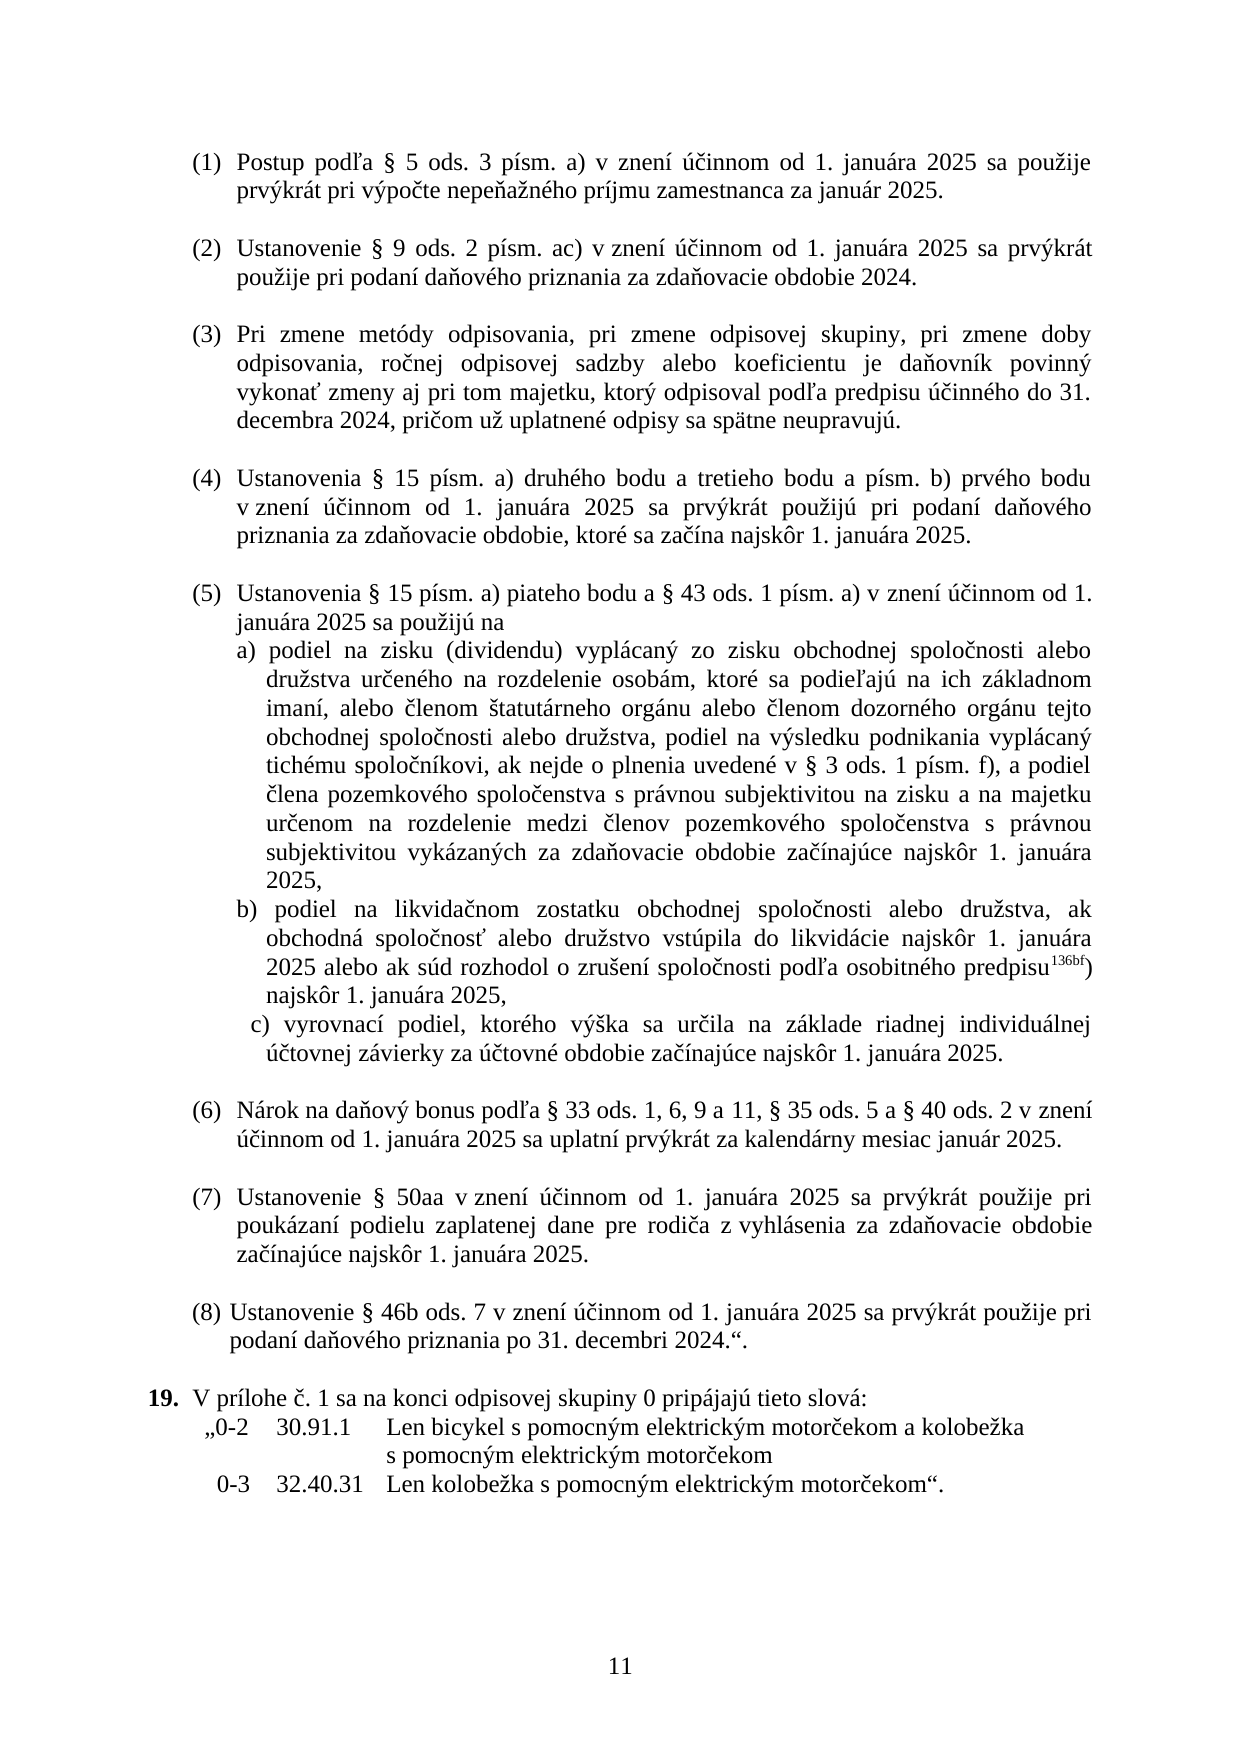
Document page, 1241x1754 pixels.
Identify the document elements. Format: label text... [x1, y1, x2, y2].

table_header Len bicykel s pomocným elektrickým motorčekom a kolobežka s pomocným elektrickým motorčekom [375, 1412, 1092, 1469]
list c) vyrovnací podiel, ktorého výška sa určila na základe riadnej individuálnej účtovnej závierky za účtovné obdobie začínajúce najskôr 1. januára 2025. [236, 1009, 1092, 1067]
list Nárok na daňový bonus podľa § 33 ods. 1, 6, 9 a 11, § 35 ods. 5 a § 40 ods. 2 v znení účinnom od 1. januára 2025 sa uplatní prvýkrát za kalendárny mesiac január 2025. [192, 1096, 1092, 1153]
list Ustanovenie § 50aa v znení účinnom od 1. januára 2025 sa prvýkrát použije pri poukázaní podielu zaplatenej dane pre rodiča z vyhlásenia za zdaňovacie obdobie začínajúce najskôr 1. januára 2025. [192, 1182, 1092, 1268]
list Postup podľa § 5 ods. 3 písm. a) v znení účinnom od 1. januára 2025 sa použije prvýkrát pri výpočte nepeňažného príjmu zamestnanca za január 2025. [192, 147, 1092, 204]
list V prílohe č. 1 sa na konci odpisovej skupiny 0 pripájajú tieto slová: [148, 1383, 1092, 1412]
list Ustanovenia § 15 písm. a) piateho bodu a § 43 ods. 1 písm. a) v znení účinnom od 1. januára 2025 sa použijú na [192, 578, 1092, 636]
table_cell Len kolobežka s pomocným elektrickým motorčekom“. [375, 1469, 1092, 1498]
list Ustanovenie § 46b ods. 7 v znení účinnom od 1. januára 2025 sa prvýkrát použije pri podaní daňového priznania po 31. decembri 2024.“. [192, 1297, 1092, 1354]
list Ustanovenia § 15 písm. a) druhého bodu a tretieho bodu a písm. b) prvého bodu v znení účinnom od 1. januára 2025 sa prvýkrát použijú pri podaní daňového priznania za zdaňovacie obdobie, ktoré sa začína najskôr 1. januára 2025. [192, 463, 1092, 549]
table_header „0-2 [193, 1412, 265, 1469]
list a) podiel na zisku (dividendu) vyplácaný zo zisku obchodnej spoločnosti alebo družstva určeného na rozdelenie osobám, ktoré sa podieľajú na ich základnom imaní, alebo členom štatutárneho orgánu alebo členom dozorného orgánu tejto obchodnej spoločnosti alebo družstva, podiel na výsledku podnikania vyplácaný tichému spoločníkovi, ak nejde o plnenia uvedené v § 3 ods. 1 písm. f), a podiel člena pozemkového spoločenstva s právnou subjektivitou na zisku a na majetku určenom na rozdelenie medzi členov pozemkového spoločenstva s právnou subjektivitou vykázaných za zdaňovacie obdobie začínajúce najskôr 1. januára 2025, [236, 636, 1092, 894]
table_cell 32.40.31 [265, 1469, 375, 1498]
list b) podiel na likvidačnom zostatku obchodnej spoločnosti alebo družstva, ak obchodná spoločnosť alebo družstvo vstúpila do likvidácie najskôr 1. januára 2025 alebo ak súd rozhodol o zrušení spoločnosti podľa osobitného predpisu136bf) najskôr 1. januára 2025, [236, 894, 1092, 1009]
list Pri zmene metódy odpisovania, pri zmene odpisovej skupiny, pri zmene doby odpisovania, ročnej odpisovej sadzby alebo koeficientu je daňovník povinný vykonať zmeny aj pri tom majetku, ktorý odpisoval podľa predpisu účinného do 31. decembra 2024, pričom už uplatnené odpisy sa spätne neupravujú. [192, 319, 1092, 434]
table_header 30.91.1 [265, 1412, 375, 1469]
table_cell 0-3 [193, 1469, 265, 1498]
list Ustanovenie § 9 ods. 2 písm. ac) v znení účinnom od 1. januára 2025 sa prvýkrát použije pri podaní daňového priznania za zdaňovacie obdobie 2024. [192, 233, 1092, 291]
